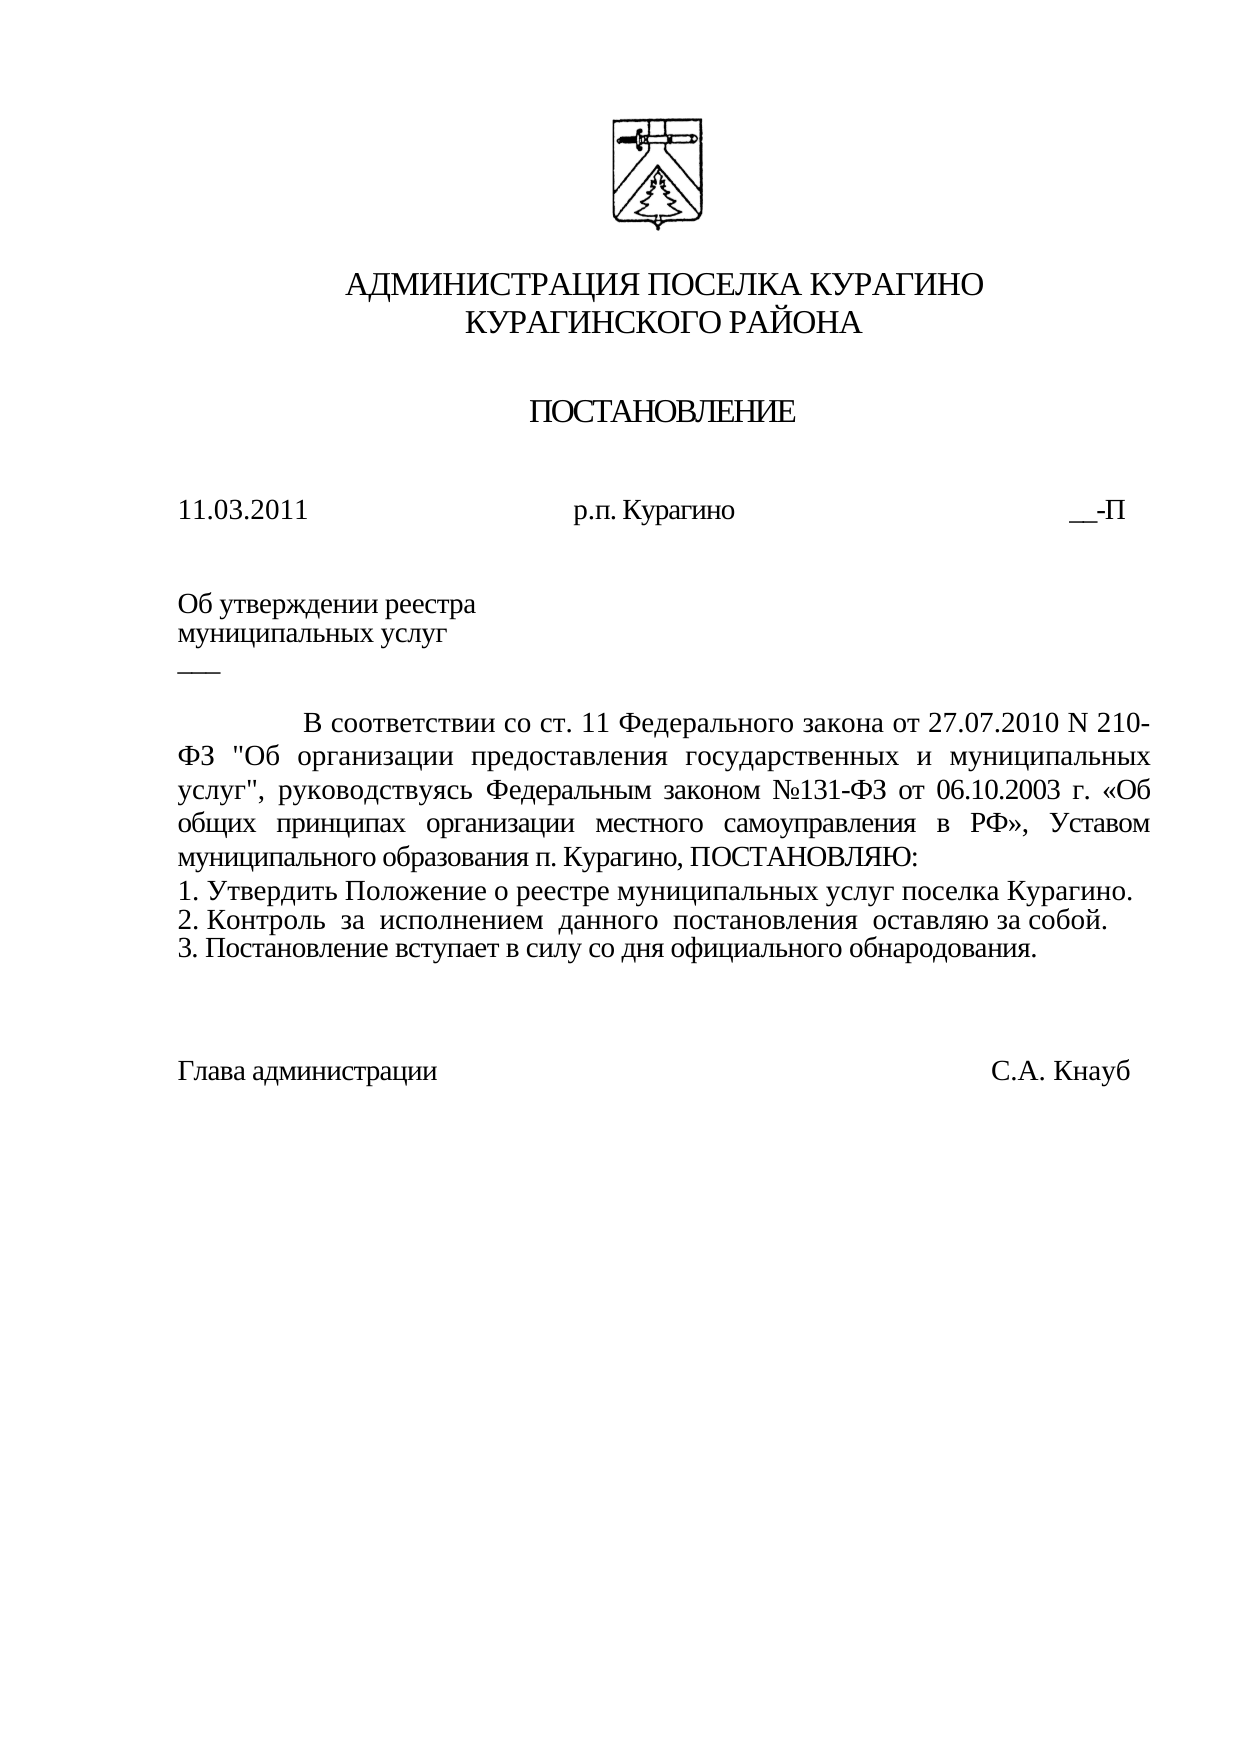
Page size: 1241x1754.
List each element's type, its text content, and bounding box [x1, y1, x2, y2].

text ПОСТАНОВЛЕНИЕ [177, 365, 1151, 437]
text Глава администрации С.А. Кнауб [177, 1053, 1152, 1086]
text муниципальных услуг [177, 619, 1151, 648]
text Об утверждении реестра [177, 591, 1151, 619]
picture [612, 118, 704, 231]
text 1. Утвердить Положение о реестре муниципальных услуг поселка Курагино. [177, 873, 1152, 906]
text 3. Постановление вступает в силу со дня официального обнародования. [177, 935, 1152, 963]
text 11.03.2011 р.п. Курагино __-П [177, 461, 1151, 534]
text АДМИНИСТРАЦИЯ ПОСЕЛКА КУРАГИНО [178, 264, 1152, 302]
text 2. Контроль за исполнением данного постановления оставляю за собой. [177, 906, 1152, 935]
text ___ [177, 648, 1151, 676]
text КУРАГИНСКОГО РАЙОНА [177, 302, 1151, 341]
text В соответствии со ст. 11 Федерального закона от 27.07.2010 N 210-ФЗ "Об организации предоставления государственных и муниципальных услуг", руководствуясь Федеральным законом №131-ФЗ от 06.10.2003 г. «Об общих принципах организации местного самоуправления в РФ», Уставом муниципального образования п. Курагино, ПОСТАНОВЛЯЮ: [177, 705, 1152, 873]
